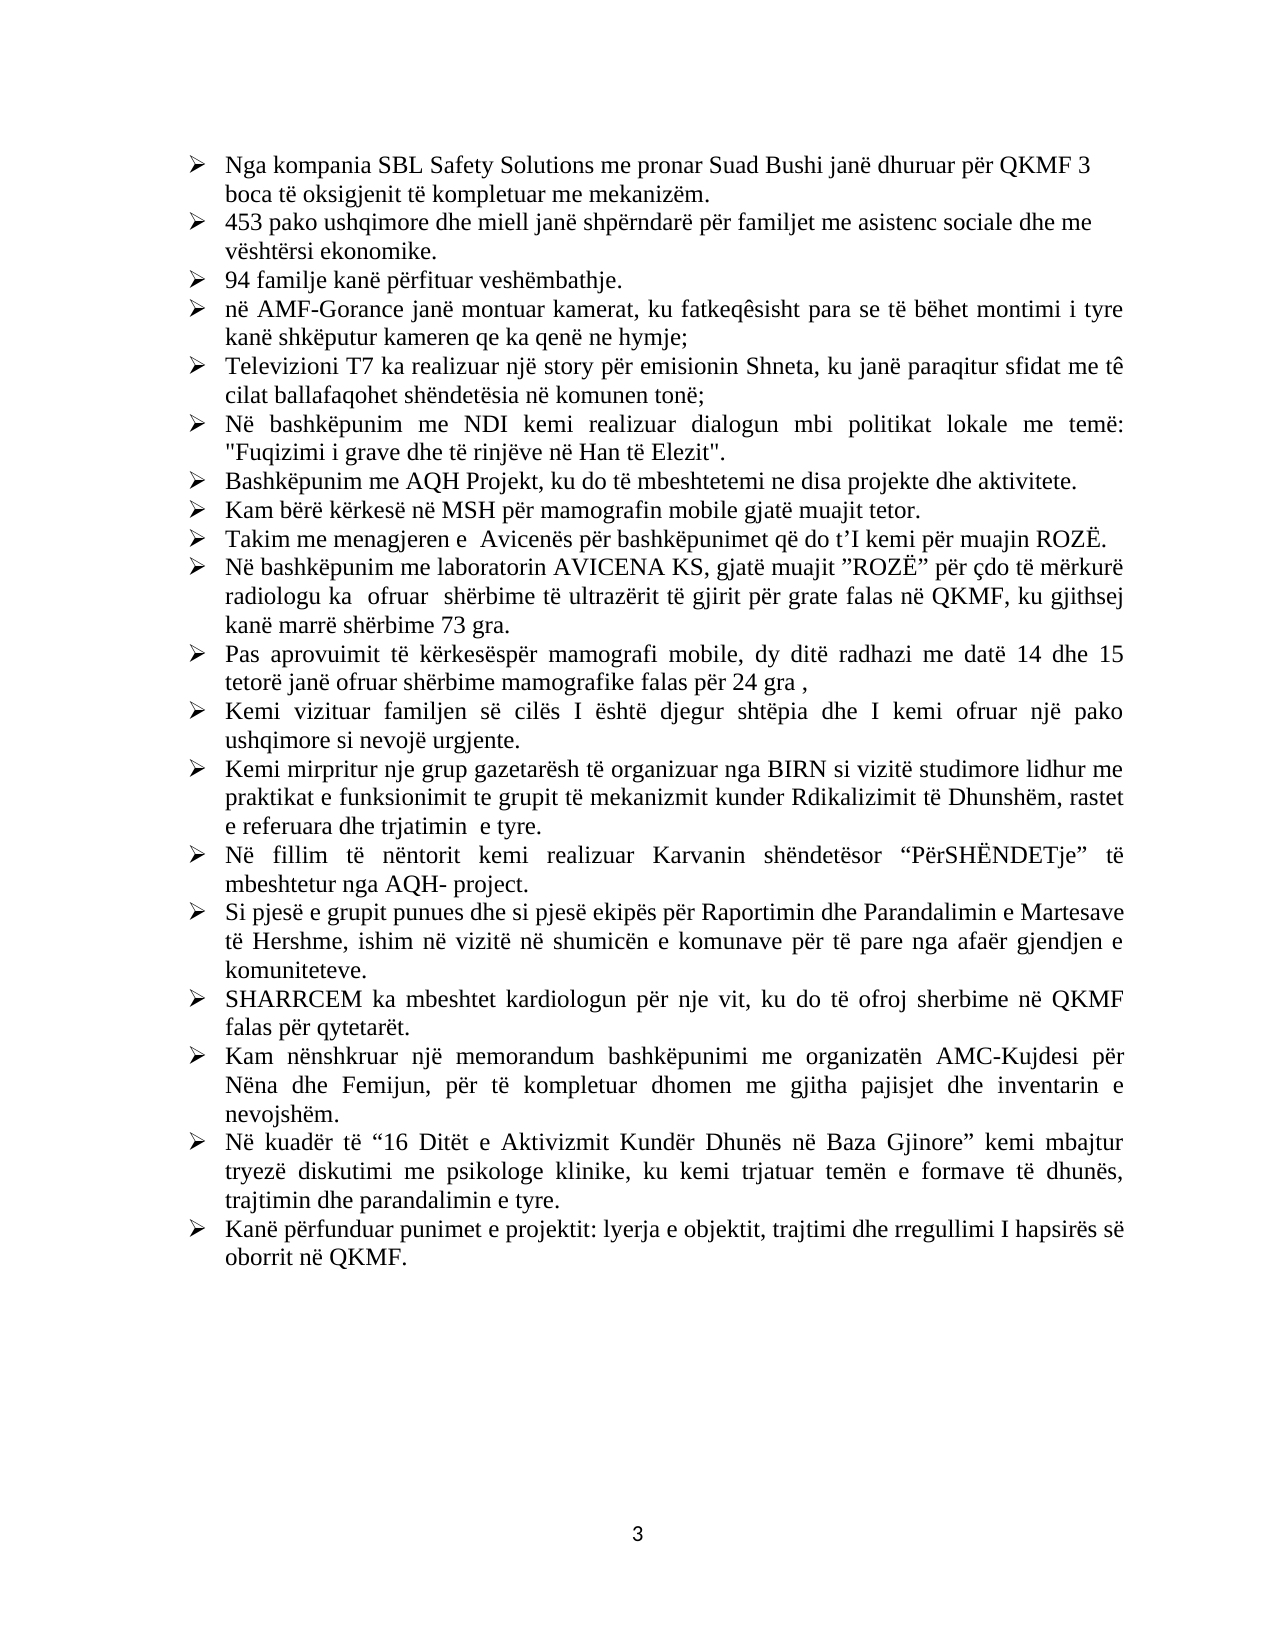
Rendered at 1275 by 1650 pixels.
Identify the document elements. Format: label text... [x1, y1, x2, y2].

list Kemi vizituar familjen së cilës I është djegur shtëpia dhe I kemi ofruar një pako ushqimore si nevojë urgjente. [187, 696, 1125, 754]
list Kemi mirpritur nje grup gazetarësh të organizuar nga BIRN si vizitë studimore lidhur me praktikat e funksionimit te grupit të mekanizmit kunder Rdikalizimit të Dhunshëm, rastet e referuara dhe trjatimin e tyre. [187, 754, 1125, 840]
list Në bashkëpunim me NDI kemi realizuar dialogun mbi politikat lokale me temë: "Fuqizimi i grave dhe të rinjëve në Han të Elezit". [187, 409, 1125, 466]
list Në bashkëpunim me laboratorin AVICENA KS, gjatë muajit ”ROZË” për çdo të mërkurë radiologu ka ofruar shërbime të ultrazërit të gjirit për grate falas në QKMF, ku gjithsej kanë marrë shërbime 73 gra. [187, 552, 1125, 639]
list 453 pako ushqimore dhe miell janë shpërndarë për familjet me asistenc sociale dhe me vështërsi ekonomike. [187, 207, 1125, 265]
list Nga kompania SBL Safety Solutions me pronar Suad Bushi janë dhuruar për QKMF 3 boca të oksigjenit të kompletuar me mekanizëm. [187, 150, 1125, 207]
list Bashkëpunim me AQH Projekt, ku do të mbeshtetemi ne disa projekte dhe aktivitete. [187, 466, 1125, 495]
list Pas aprovuimit të kërkesëspër mamografi mobile, dy ditë radhazi me datë 14 dhe 15 tetorë janë ofruar shërbime mamografike falas për 24 gra , [187, 639, 1125, 696]
list Si pjesë e grupit punues dhe si pjesë ekipës për Raportimin dhe Parandalimin e Martesave të Hershme, ishim në vizitë në shumicën e komunave për të pare nga afaër gjendjen e komuniteteve. [187, 897, 1125, 984]
list 94 familje kanë përfituar veshëmbathje. [187, 265, 1125, 294]
list Takim me menagjeren e Avicenës për bashkëpunimet që do t’I kemi për muajin ROZË. [187, 524, 1125, 552]
list Kam bërë kërkesë në MSH për mamografin mobile gjatë muajit tetor. [187, 495, 1125, 524]
list Në kuadër të “16 Ditët e Aktivizmit Kundër Dhunës në Baza Gjinore” kemi mbajtur tryezë diskutimi me psikologe klinike, ku kemi trjatuar temën e formave të dhunës, trajtimin dhe parandalimin e tyre. [187, 1127, 1125, 1214]
list Në fillim të nëntorit kemi realizuar Karvanin shëndetësor “PërSHËNDETje” të mbeshtetur nga AQH- project. [187, 840, 1125, 897]
list Kam nënshkruar një memorandum bashkëpunimi me organizatën AMC-Kujdesi për Nëna dhe Femijun, për të kompletuar dhomen me gjitha pajisjet dhe inventarin e nevojshëm. [187, 1041, 1125, 1127]
list Kanë përfunduar punimet e projektit: lyerja e objektit, trajtimi dhe rregullimi I hapsirës së oborrit në QKMF. [187, 1214, 1125, 1271]
list Televizioni T7 ka realizuar një story për emisionin Shneta, ku janë paraqitur sfidat me tê cilat ballafaqohet shëndetësia në komunen tonë; [187, 351, 1125, 409]
list SHARRCEM ka mbeshtet kardiologun për nje vit, ku do të ofroj sherbime në QKMF falas për qytetarët. [187, 984, 1125, 1041]
list në AMF-Gorance janë montuar kamerat, ku fatkeqêsisht para se të bëhet montimi i tyre kanë shkëputur kameren qe ka qenë ne hymje; [187, 294, 1125, 351]
